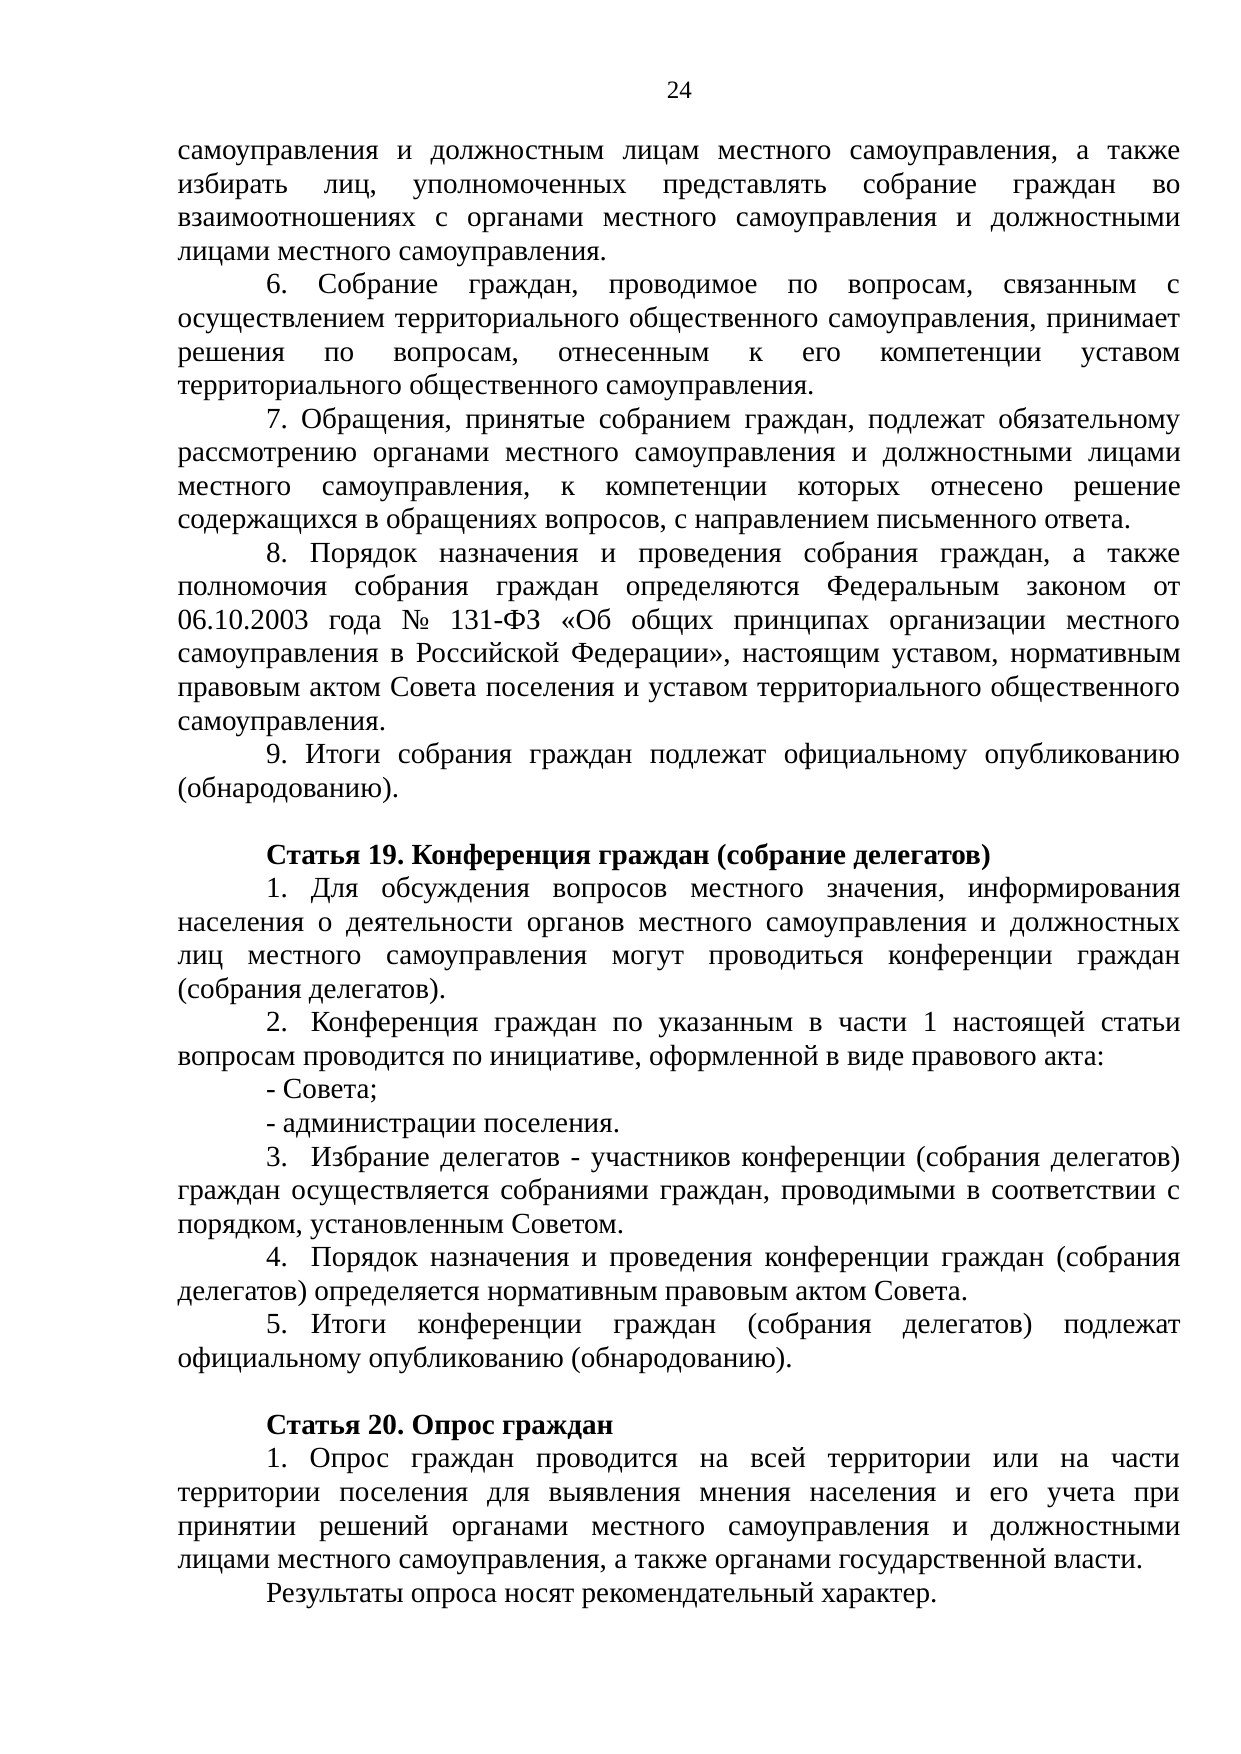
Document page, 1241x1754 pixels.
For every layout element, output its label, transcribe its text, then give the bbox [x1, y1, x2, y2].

list Для обсуждения вопросов местного значения, информирования населения о деятельности органов местного самоуправления и должностных лиц местного самоуправления могут проводиться конференции граждан (собрания делегатов). [177, 870, 1181, 1004]
text 6. Собрание граждан, проводимое по вопросам, связанным с осуществлением территориального общественного самоуправления, принимает решения по вопросам, отнесенным к его компетенции уставом территориального общественного самоуправления. [177, 267, 1181, 401]
list Порядок назначения и проведения конференции граждан (собрания делегатов) определяется нормативным правовым актом Совета. [177, 1239, 1181, 1306]
list Конференция граждан по указанным в части 1 настоящей статьи вопросам проводится по инициативе, оформленной в виде правового акта: [177, 1004, 1181, 1072]
text 8. Порядок назначения и проведения собрания граждан, а также полномочия собрания граждан определяются Федеральным законом от 06.10.2003 года № 131-ФЗ «Об общих принципах организации местного самоуправления в Российской Федерации», настоящим уставом, нормативным правовым актом Совета поселения и уставом территориального общественного самоуправления. [177, 535, 1181, 736]
text Статья 20. Опрос граждан [177, 1407, 1181, 1441]
text Результаты опроса носят рекомендательный характер. [177, 1575, 1181, 1608]
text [177, 132, 1181, 267]
text 9. Итоги собрания граждан подлежат официальному опубликованию (обнародованию). [177, 736, 1181, 803]
text 7. Обращения, принятые собранием граждан, подлежат обязательному рассмотрению органами местного самоуправления и должностными лицами местного самоуправления, к компетенции которых отнесено решение содержащихся в обращениях вопросов, с направлением письменного ответа. [177, 401, 1181, 535]
list Итоги конференции граждан (собрания делегатов) подлежат официальному опубликованию (обнародованию). [177, 1306, 1181, 1373]
text Статья 19. Конференция граждан (собрание делегатов) [177, 837, 1181, 870]
text 1. Опрос граждан проводится на всей территории или на части территории поселения для выявления мнения населения и его учета при принятии решений органами местного самоуправления и должностными лицами местного самоуправления, а также органами государственной власти. [177, 1441, 1181, 1575]
text - Совета; [177, 1072, 1181, 1105]
list Избрание делегатов - участников конференции (собрания делегатов) граждан осуществляется собраниями граждан, проводимыми в соответствии с порядком, установленным Советом. [177, 1139, 1181, 1239]
subtitle - администрации поселения. [177, 1105, 1181, 1139]
